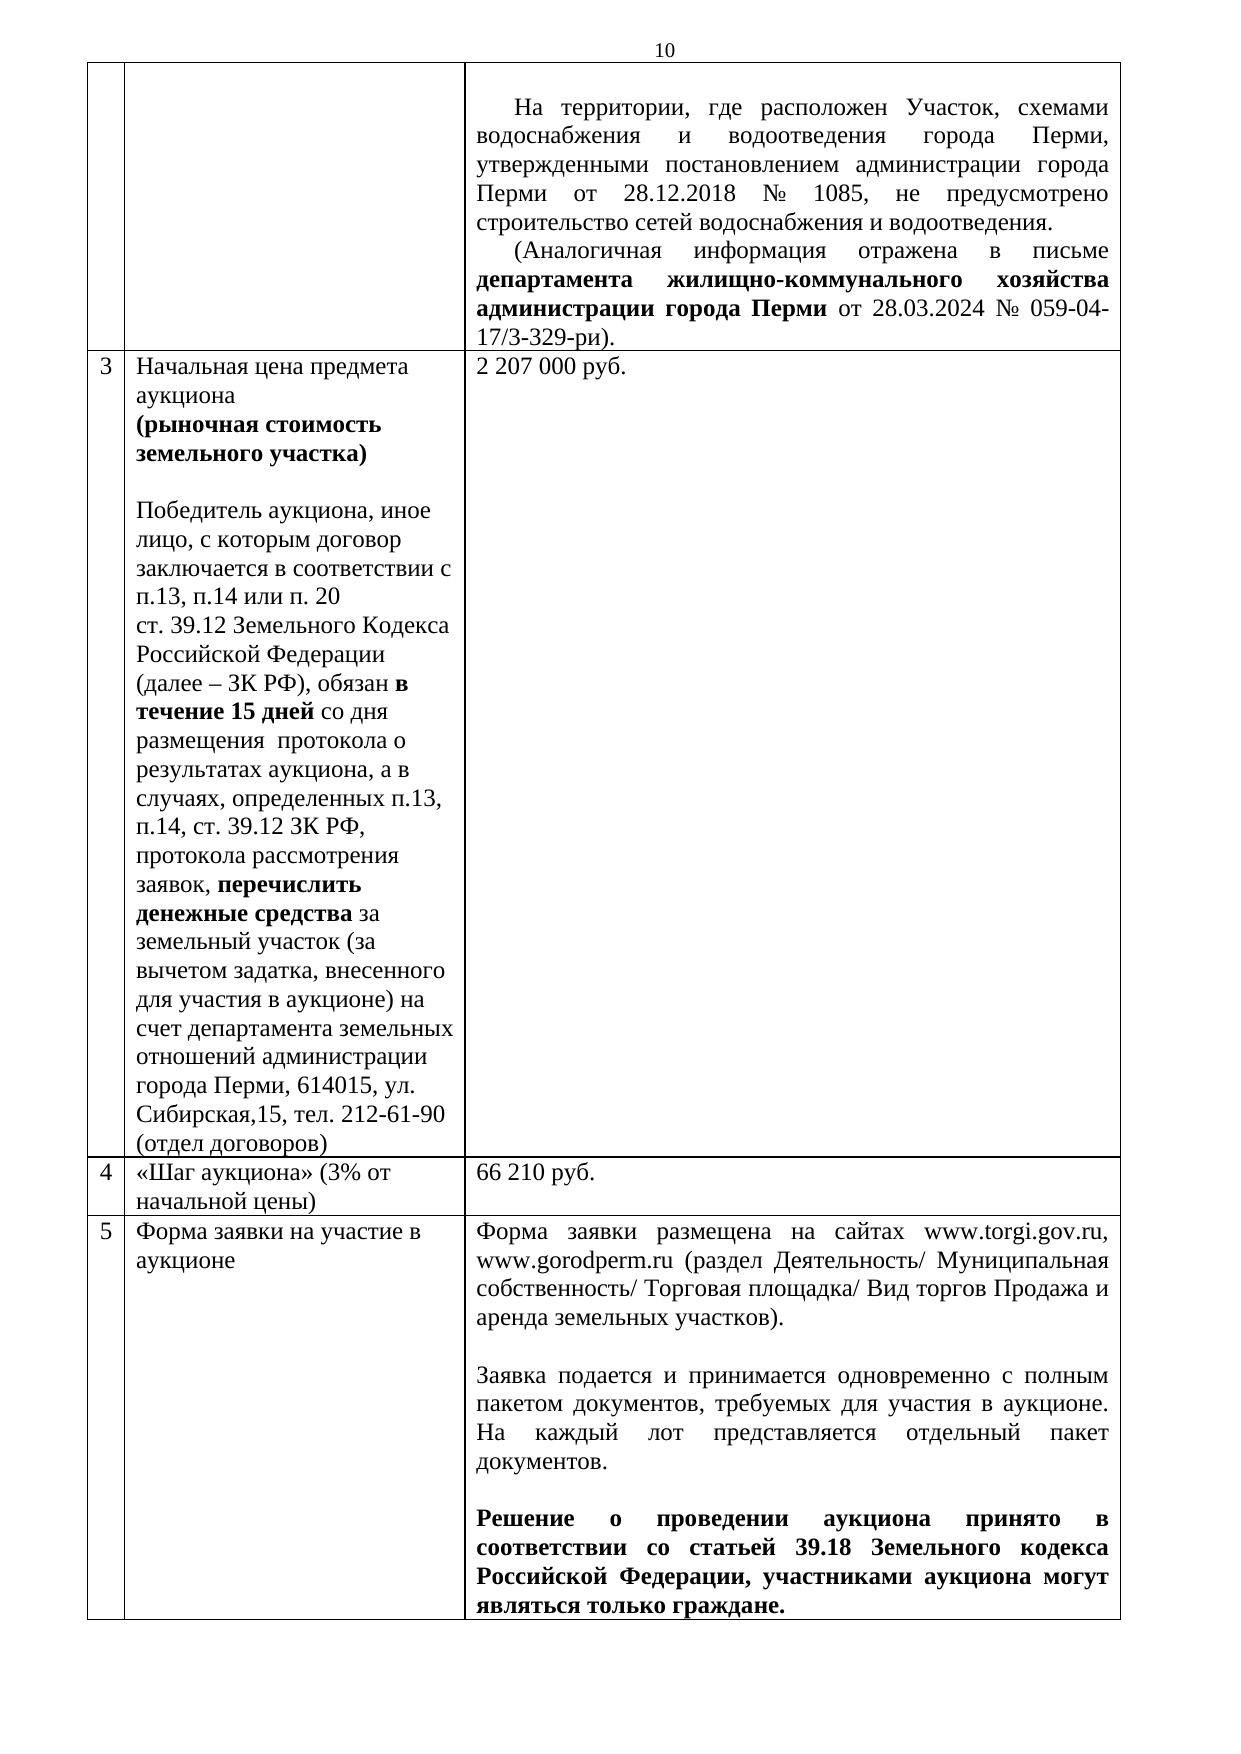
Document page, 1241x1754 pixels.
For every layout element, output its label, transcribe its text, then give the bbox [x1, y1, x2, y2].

table_cell 3 [88, 351, 124, 1156]
table_cell Форма заявки на участие в аукционе [125, 1216, 464, 1618]
table_cell 66 210 руб. [466, 1158, 1120, 1215]
table_cell Начальная цена предмета аукциона (рыночная стоимость земельного участка) Победитель аукциона, иное лицо, с которым договор заключается в соответствии с п.13, п.14 или п. 20 ст. 39.12 Земельного Кодекса Российской Федерации (далее – ЗК РФ), обязан в течение 15 дней со дня размещения протокола о результатах аукциона, а в случаях, определенных п.13, п.14, ст. 39.12 ЗК РФ, протокола рассмотрения заявок, перечислить денежные средства за земельный участок (за вычетом задатка, внесенного для участия в аукционе) на счет департамента земельных отношений администрации города Перми, 614015, ул. Сибирская,15, тел. 212-61-90 (отдел договоров) [125, 351, 464, 1156]
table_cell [125, 63, 464, 350]
table_cell Форма заявки размещена на сайтах www.torgi.gov.ru, www.gorodperm.ru (раздел Деятельность/ Муниципальная собственность/ Торговая площадка/ Вид торгов Продажа и аренда земельных участков). Заявка подается и принимается одновременно с полным пакетом документов, требуемых для участия в аукционе. На каждый лот представляется отдельный пакет документов. Решение о проведении аукциона принято в соответствии со статьей 39.18 Земельного кодекса Российской Федерации, участниками аукциона могут являться только граждане. [466, 1216, 1120, 1618]
table_cell 2 207 000 руб. [466, 351, 1120, 1156]
table_cell 4 [88, 1158, 124, 1215]
table_cell «Шаг аукциона» (3% от начальной цены) [125, 1158, 464, 1215]
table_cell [466, 63, 1120, 350]
table_cell 5 [88, 1216, 124, 1618]
